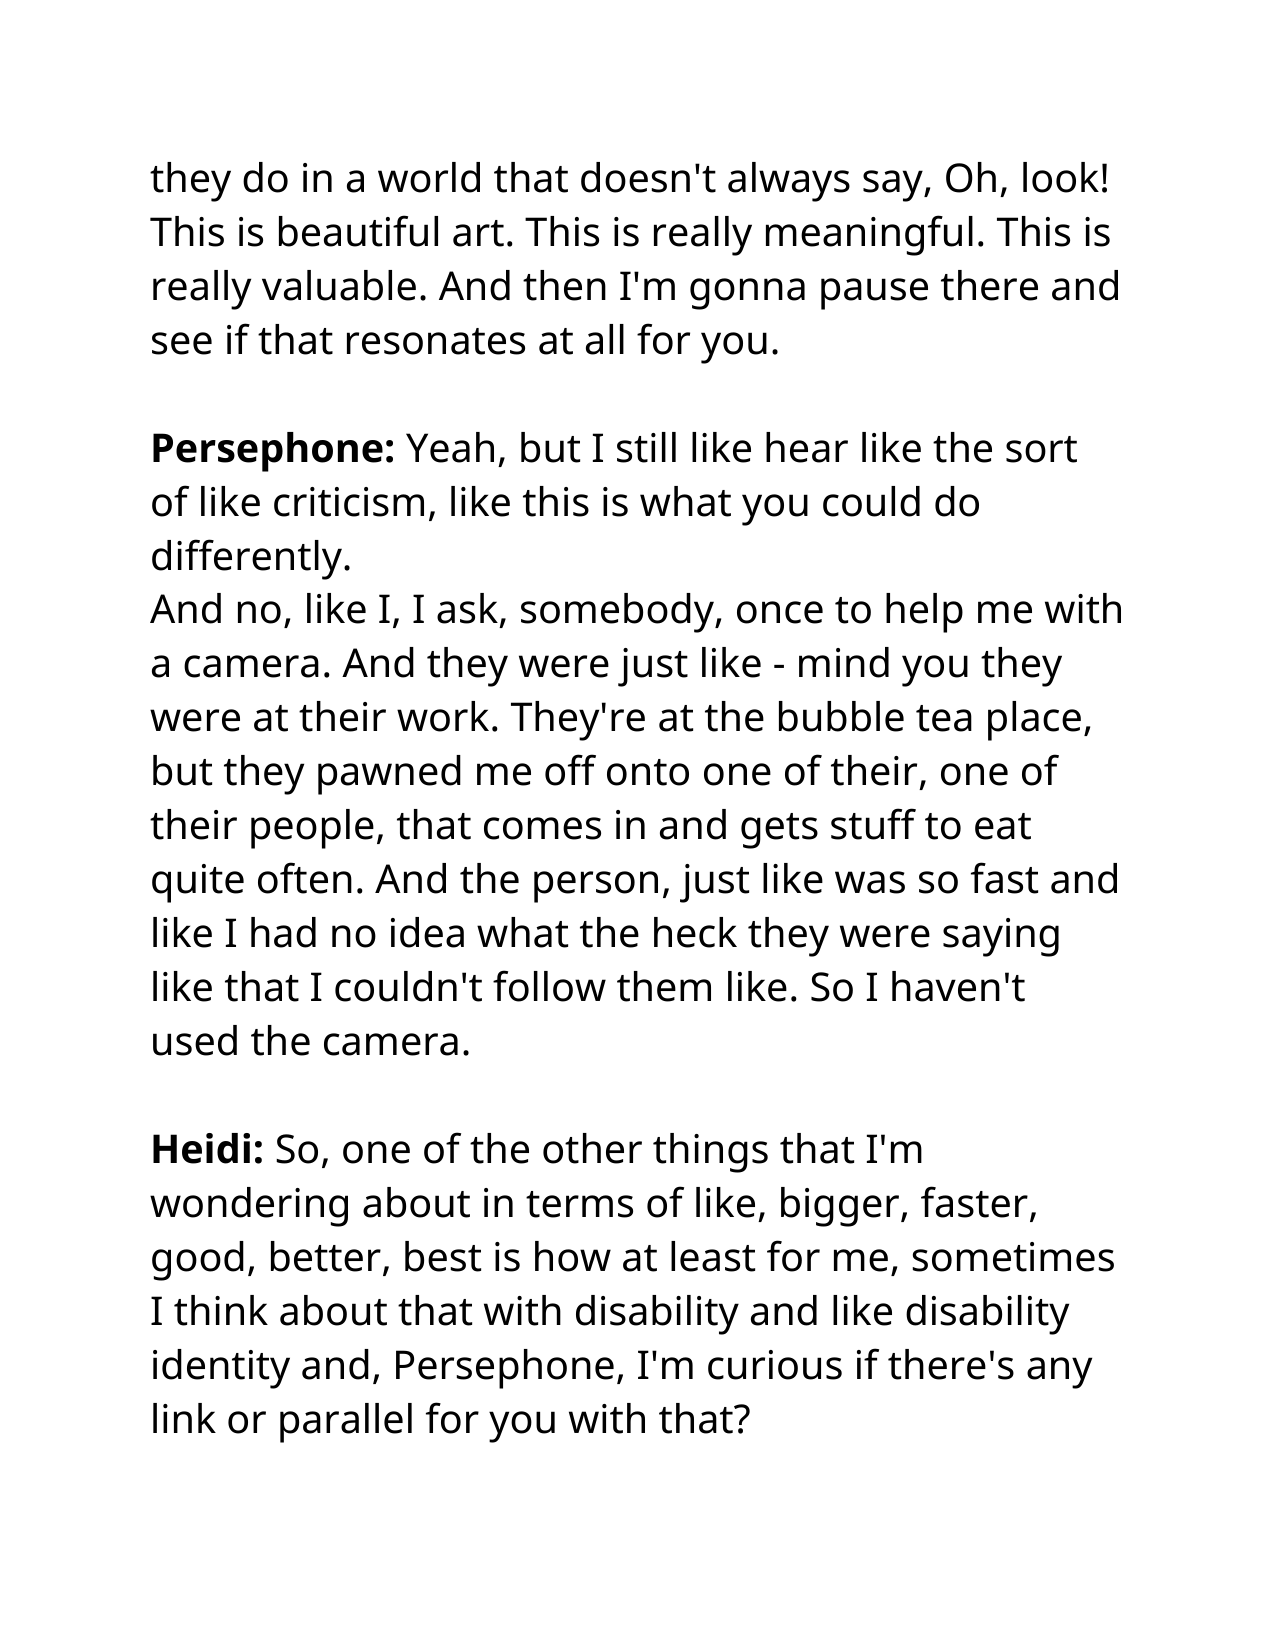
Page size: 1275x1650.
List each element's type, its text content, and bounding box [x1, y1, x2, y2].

text And no, like I, I ask, somebody, once to help me with a camera. And they were just like - mind you they were at their work. They're at the bubble tea place, but they pawned me off onto one of their, one of their people, that comes in and gets stuff to eat quite often. And the person, just like was so fast and like I had no idea what the heck they were saying like that I couldn't follow them like. So I haven't used the camera. [150, 582, 1125, 1067]
text Persephone: Yeah, but I still like hear like the sort of like criticism, like this is what you could do differently. [150, 420, 1125, 582]
text Heidi: So, one of the other things that I'm wondering about in terms of like, bigger, faster, good, better, best is how at least for me, sometimes I think about that with disability and like disability identity and, Persephone, I'm curious if there's any link or parallel for you with that? [150, 1121, 1125, 1445]
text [150, 150, 1125, 366]
